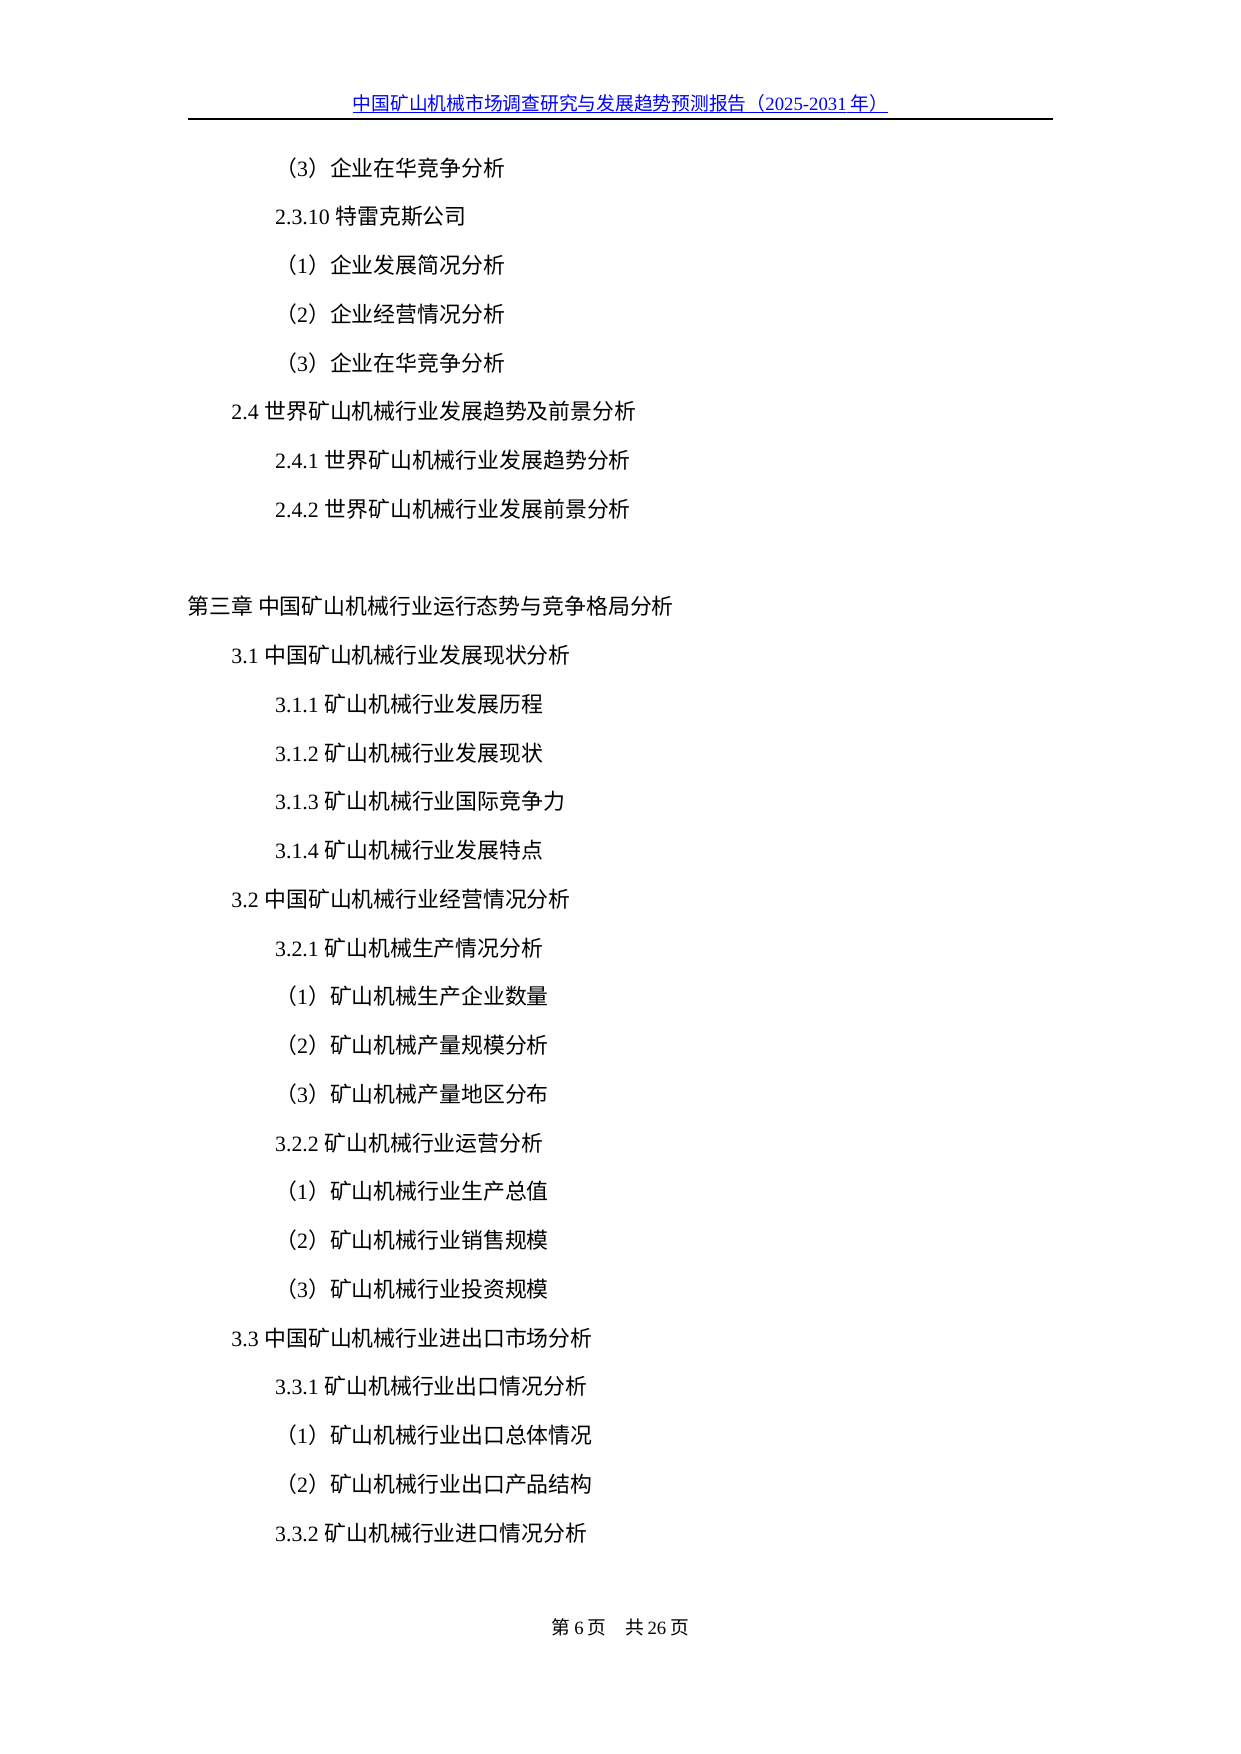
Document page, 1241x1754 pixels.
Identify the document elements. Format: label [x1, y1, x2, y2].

text [187, 150, 1053, 1548]
